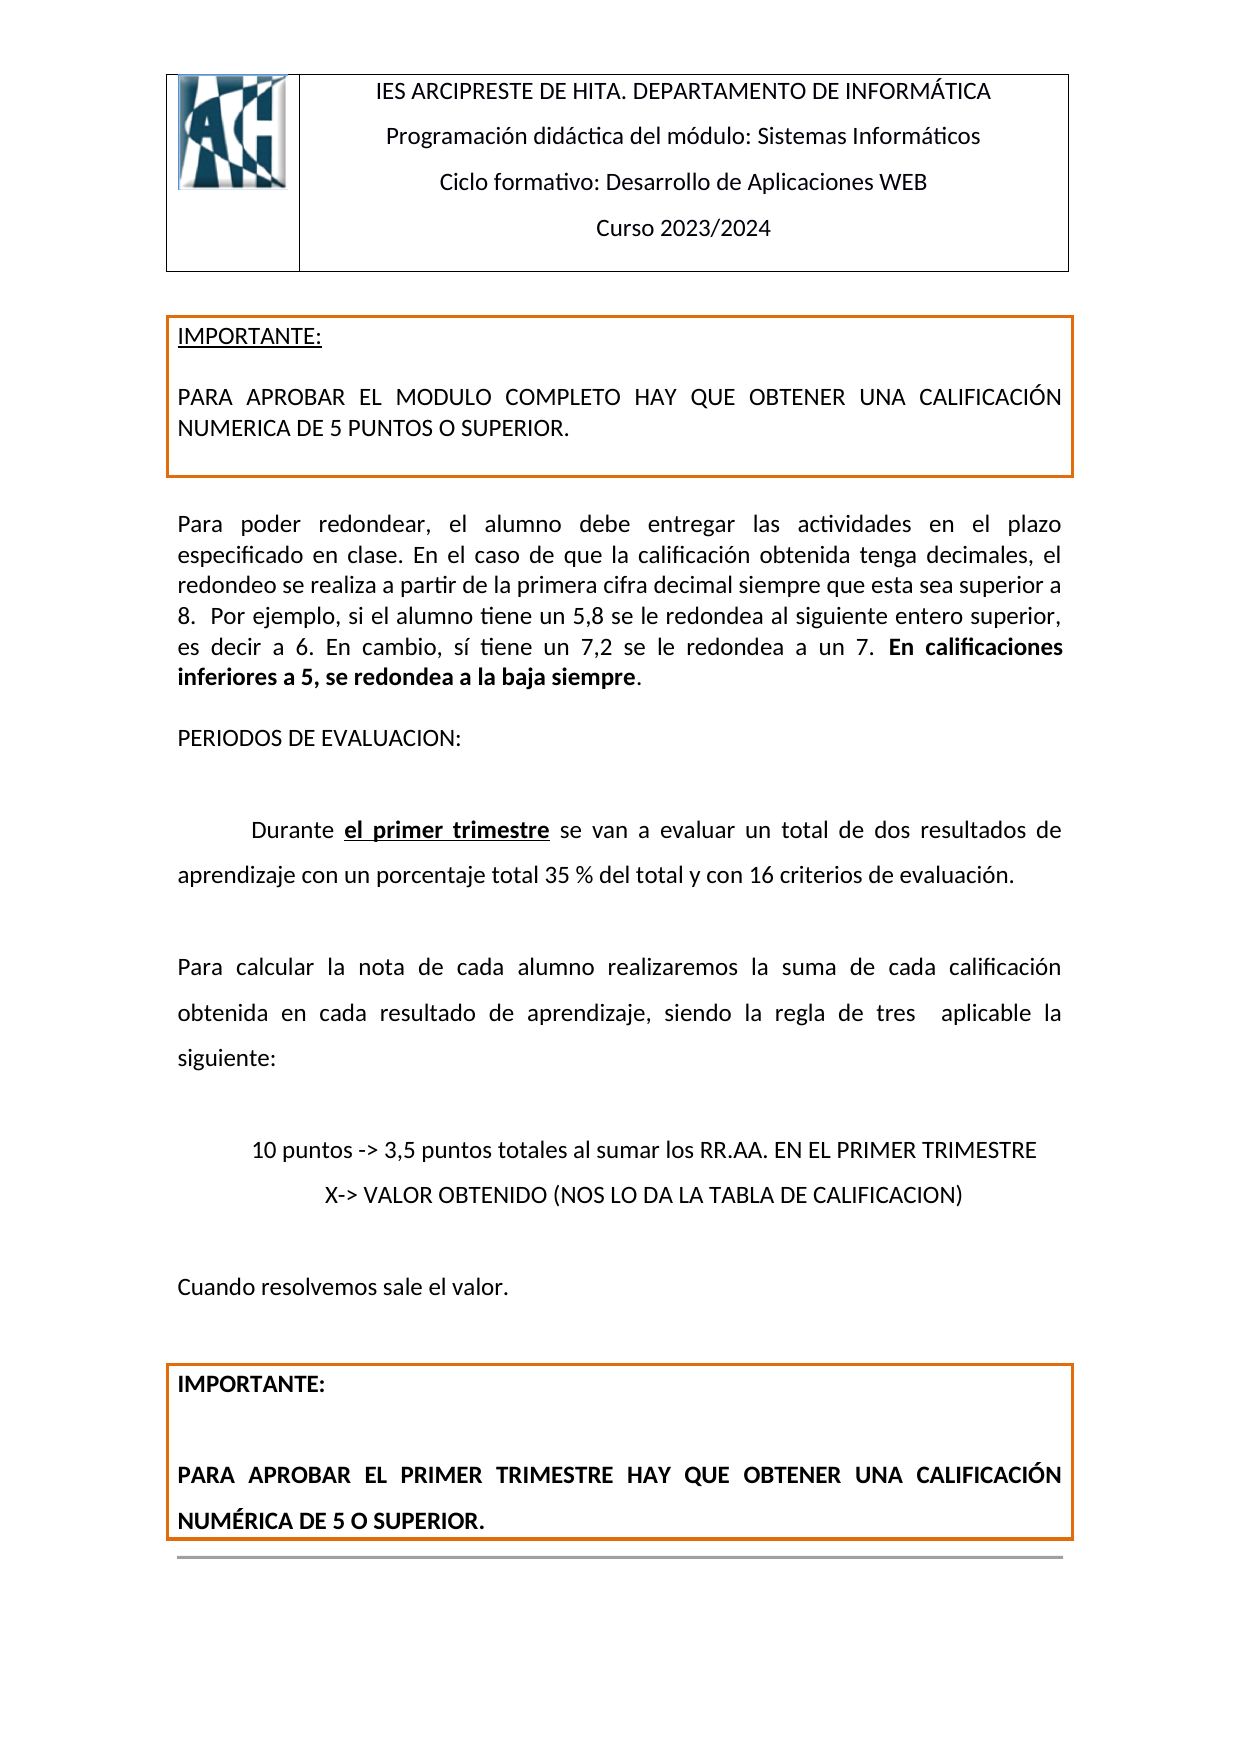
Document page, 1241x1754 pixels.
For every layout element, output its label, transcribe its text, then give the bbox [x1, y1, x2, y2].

text Para calcular la nota de cada alumno realizaremos la suma de cada calificación obtenida en cada resultado de aprendizaje, siendo la regla de tres aplicable la siguiente: [177, 951, 1063, 1073]
text PERIODOS DE EVALUACION: [177, 722, 1063, 753]
text PARA APROBAR EL MODULO COMPLETO HAY QUE OBTENER UNA CALIFICACIÓN NUMERICA DE 5 PUNTOS O SUPERIOR. [177, 381, 1063, 442]
text X-> VALOR OBTENIDO (NOS LO DA LA TABLA DE CALIFICACION) [177, 1179, 1063, 1210]
text Durante el primer trimestre se van a evaluar un total de dos resultados de aprendizaje con un porcentaje total 35 % del total y con 16 criterios de evaluación. [177, 814, 1063, 890]
picture [176, 74, 289, 190]
text Cuando resolvemos sale el valor. [177, 1271, 1063, 1302]
text IMPORTANTE: [169, 1366, 1071, 1398]
text IMPORTANTE: [169, 318, 1071, 351]
text Para poder redondear, el alumno debe entregar las actividades en el plazo especificado en clase. En el caso de que la calificación obtenida tenga decimales, el redondeo se realiza a partir de la primera cifra decimal siempre que esta sea superior a 8. Por ejemplo, si el alumno tiene un 5,8 se le redondea al siguiente entero superior, es decir a 6. En cambio, sí tiene un 7,2 se le redondea a un 7. En calificaciones inferiores a 5, se redondea a la baja siempre. [177, 509, 1063, 692]
text 10 puntos -> 3,5 puntos totales al sumar los RR.AA. EN EL PRIMER TRIMESTRE [177, 1134, 1063, 1164]
text PARA APROBAR EL PRIMER TRIMESTRE HAY QUE OBTENER UNA CALIFICACIÓN NUMÉRICA DE 5 O SUPERIOR. [169, 1454, 1071, 1537]
